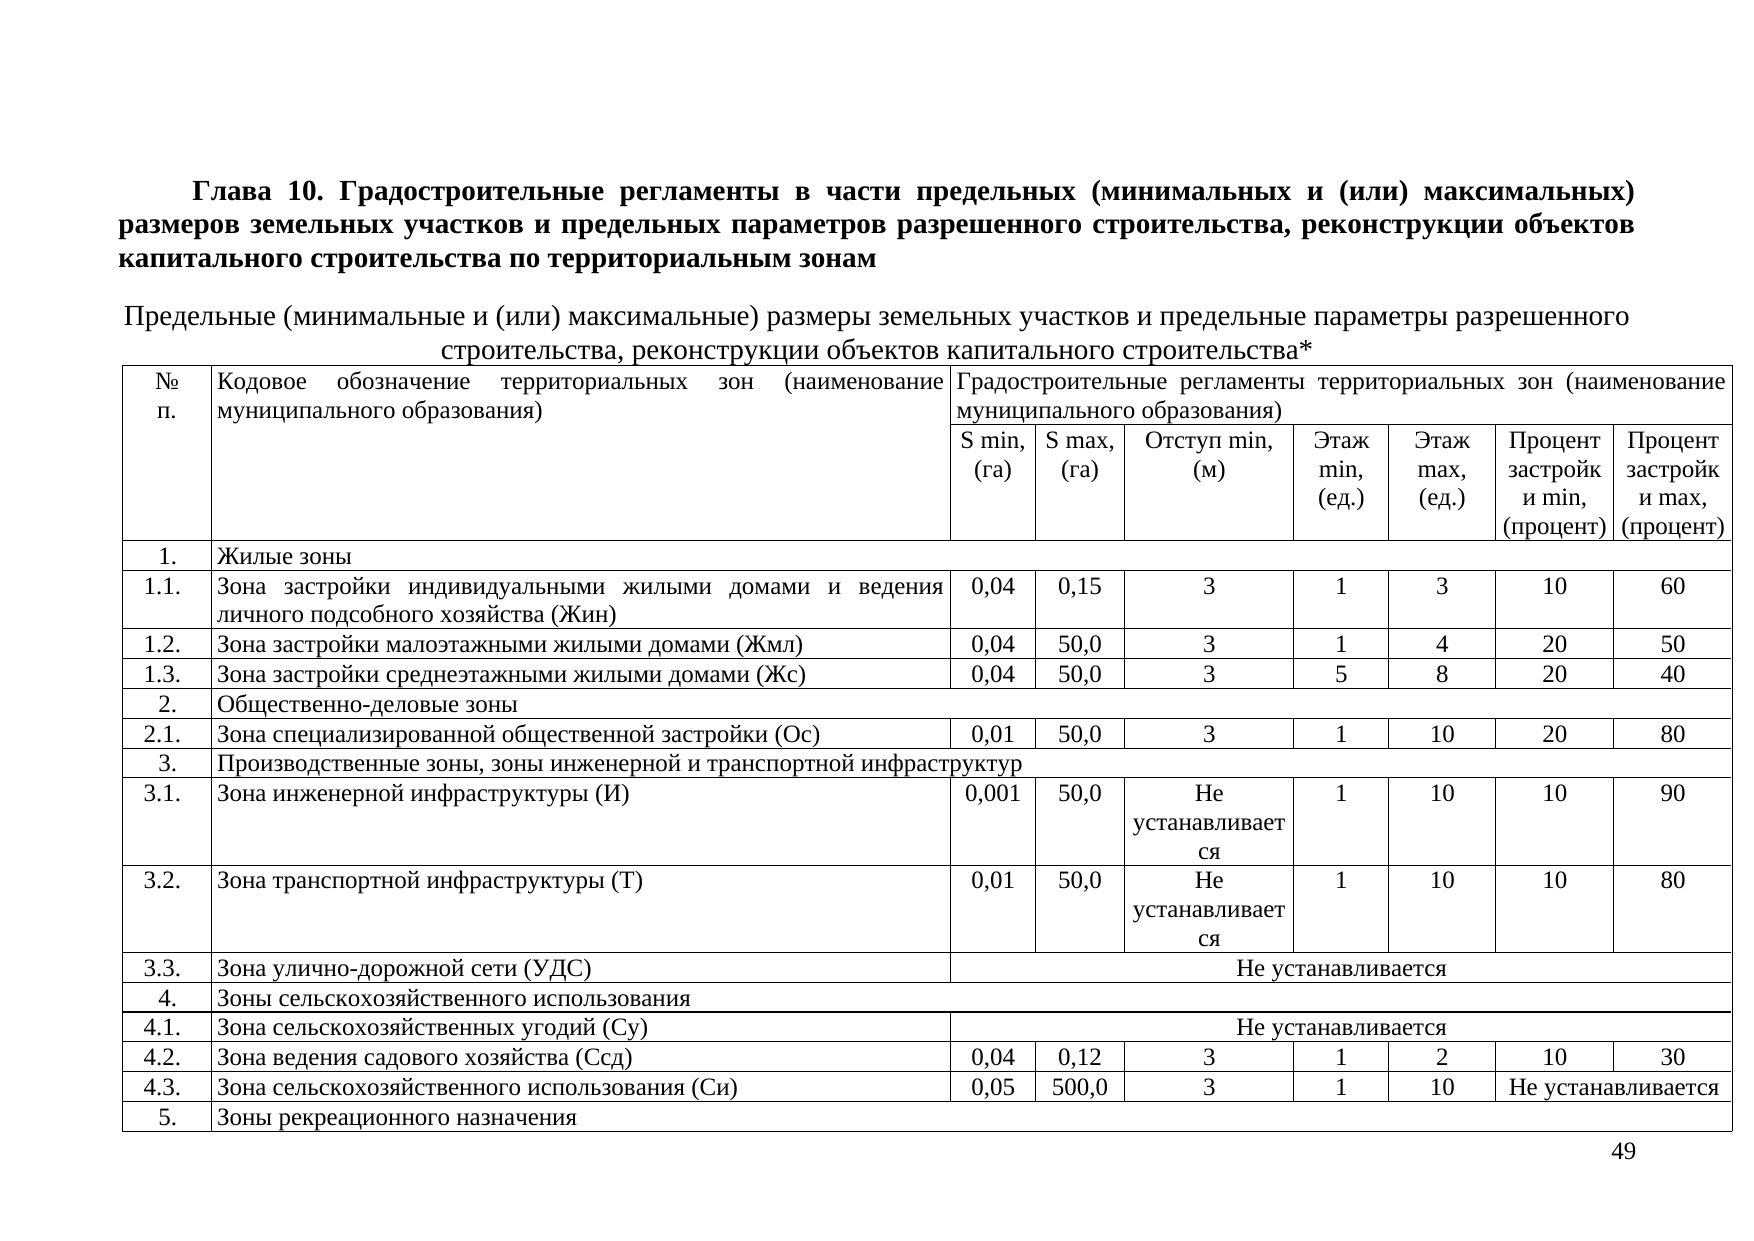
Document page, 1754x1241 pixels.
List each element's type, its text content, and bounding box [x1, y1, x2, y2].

subtitle Глава 10. Градостроительные регламенты в части предельных (минимальных и (или) максимальных) размеров земельных участков и предельных параметров разрешенного строительства, реконструкции объектов капитального строительства по территориальным зонам [118, 173, 1636, 273]
table_cell [123, 749, 211, 777]
table_cell 1 [1294, 1072, 1388, 1101]
table_cell 3 [1125, 571, 1293, 628]
table_cell Не устанавливается [1125, 866, 1293, 952]
table_cell 50,0 [1036, 629, 1124, 658]
table_cell [123, 629, 211, 658]
table_cell 0,01 [951, 719, 1035, 747]
table_cell 10 [1496, 1042, 1613, 1071]
table_header Градостроительные регламенты территориальных зон (наименование муниципального образования) [951, 366, 1732, 424]
table_cell S max, (га) [1036, 425, 1124, 540]
table_cell Зоны рекреационного назначения [212, 1101, 1732, 1131]
table_cell 1 [1294, 719, 1388, 747]
table_cell 0,01 [951, 866, 1035, 952]
table_cell 1 [1294, 778, 1388, 864]
table_cell Жилые зоны [212, 540, 1732, 570]
table_cell 0,05 [951, 1072, 1035, 1101]
table_cell 40 [1614, 658, 1732, 688]
table_cell 20 [1496, 659, 1613, 688]
table_cell [123, 689, 211, 718]
table_cell 3 [1125, 1072, 1293, 1101]
table_cell 50,0 [1036, 659, 1124, 688]
table_cell Зона застройки индивидуальными жилыми домами и ведения личного подсобного хозяйства (Жин) [212, 571, 950, 628]
table_cell 80 [1614, 718, 1732, 747]
table_cell Не устанавливается [1125, 778, 1293, 864]
table_cell Зона улично-дорожной сети (УДС) [212, 953, 950, 982]
table_cell 8 [1389, 659, 1495, 688]
table_cell [123, 659, 211, 688]
table_cell Общественно-деловые зоны [212, 688, 1732, 718]
table_cell 500,0 [1036, 1072, 1124, 1101]
table_cell 0,04 [951, 1042, 1035, 1071]
table_cell 0,04 [951, 571, 1035, 628]
table_cell 0,12 [1036, 1042, 1124, 1071]
table_cell 0,001 [951, 778, 1035, 864]
table_cell Процент застройки max, (процент) [1614, 425, 1732, 540]
table_cell [123, 1013, 211, 1041]
table_cell 1 [1294, 1042, 1388, 1071]
table_cell 50,0 [1036, 778, 1124, 864]
table_cell 30 [1614, 1041, 1732, 1071]
table_cell 10 [1389, 778, 1495, 864]
table_cell 3 [1125, 1042, 1293, 1071]
table_cell Этаж min, (ед.) [1294, 425, 1388, 540]
table_cell 0,15 [1036, 571, 1124, 628]
table_cell Зона инженерной инфраструктуры (И) [212, 778, 950, 864]
table_cell 0,04 [951, 659, 1035, 688]
table_cell [123, 1042, 211, 1071]
table_cell Этаж max, (ед.) [1389, 425, 1495, 540]
table_cell 5 [1294, 659, 1388, 688]
table_cell 20 [1496, 629, 1613, 658]
table_cell S min, (га) [951, 425, 1035, 540]
table_cell 1 [1294, 629, 1388, 658]
table_cell 60 [1614, 570, 1732, 628]
table_cell 3 [1389, 571, 1495, 628]
table_header Кодовое обозначение территориальных зон (наименование муниципального образования) [212, 366, 950, 540]
table_cell [123, 719, 211, 747]
table_cell 3 [1125, 719, 1293, 747]
table_cell Зона транспортной инфраструктуры (Т) [212, 866, 950, 952]
table_cell [123, 541, 211, 570]
table_cell 1 [1294, 866, 1388, 952]
table_cell Зона сельскохозяйственного использования (Си) [212, 1072, 950, 1101]
table_cell 10 [1389, 1072, 1495, 1101]
table_cell Процент застройки min, (процент) [1496, 425, 1613, 540]
table_cell 10 [1496, 778, 1613, 864]
table_cell [123, 983, 211, 1011]
table_cell Не устанавливается [951, 1011, 1732, 1041]
table_cell Зона застройки малоэтажными жилыми домами (Жмл) [212, 629, 950, 658]
table_cell 4 [1389, 629, 1495, 658]
table_cell [123, 1072, 211, 1101]
table_cell 1 [1294, 571, 1388, 628]
table_cell Зона сельскохозяйственных угодий (Су) [212, 1013, 950, 1041]
table_cell Не устанавливается [951, 952, 1732, 982]
table_cell Зона ведения садового хозяйства (Ссд) [212, 1042, 950, 1071]
table_cell 50,0 [1036, 866, 1124, 952]
table_cell Производственные зоны, зоны инженерной и транспортной инфраструктур [212, 748, 1732, 777]
table_cell [123, 866, 211, 952]
table_cell 90 [1614, 777, 1732, 864]
table_cell [123, 571, 211, 628]
table_cell 2 [1389, 1042, 1495, 1071]
table_cell 3 [1125, 629, 1293, 658]
table_cell 50 [1614, 628, 1732, 658]
table_cell 50,0 [1036, 719, 1124, 747]
table_cell 10 [1389, 719, 1495, 747]
table_header № п. [123, 366, 211, 540]
table_cell [123, 953, 211, 982]
table_cell Зоны сельскохозяйственного использования [212, 982, 1732, 1011]
table_cell Зона специализированной общественной застройки (Ос) [212, 719, 950, 747]
table_cell [123, 1102, 211, 1131]
table_cell 20 [1496, 719, 1613, 747]
table_cell 10 [1496, 866, 1613, 952]
table_cell 10 [1496, 571, 1613, 628]
table_cell Не устанавливается [1496, 1071, 1732, 1101]
table_cell 10 [1389, 866, 1495, 952]
text Предельные (минимальные и (или) максимальные) размеры земельных участков и предельные параметры разрешенного строительства, реконструкции объектов капитального строительства* [118, 298, 1636, 365]
table_cell [123, 778, 211, 864]
table_cell 80 [1614, 865, 1732, 952]
table_cell Зона застройки среднеэтажными жилыми домами (Жс) [212, 659, 950, 688]
table_cell Отступ min, (м) [1125, 425, 1293, 540]
table_cell 3 [1125, 659, 1293, 688]
table_cell 0,04 [951, 629, 1035, 658]
